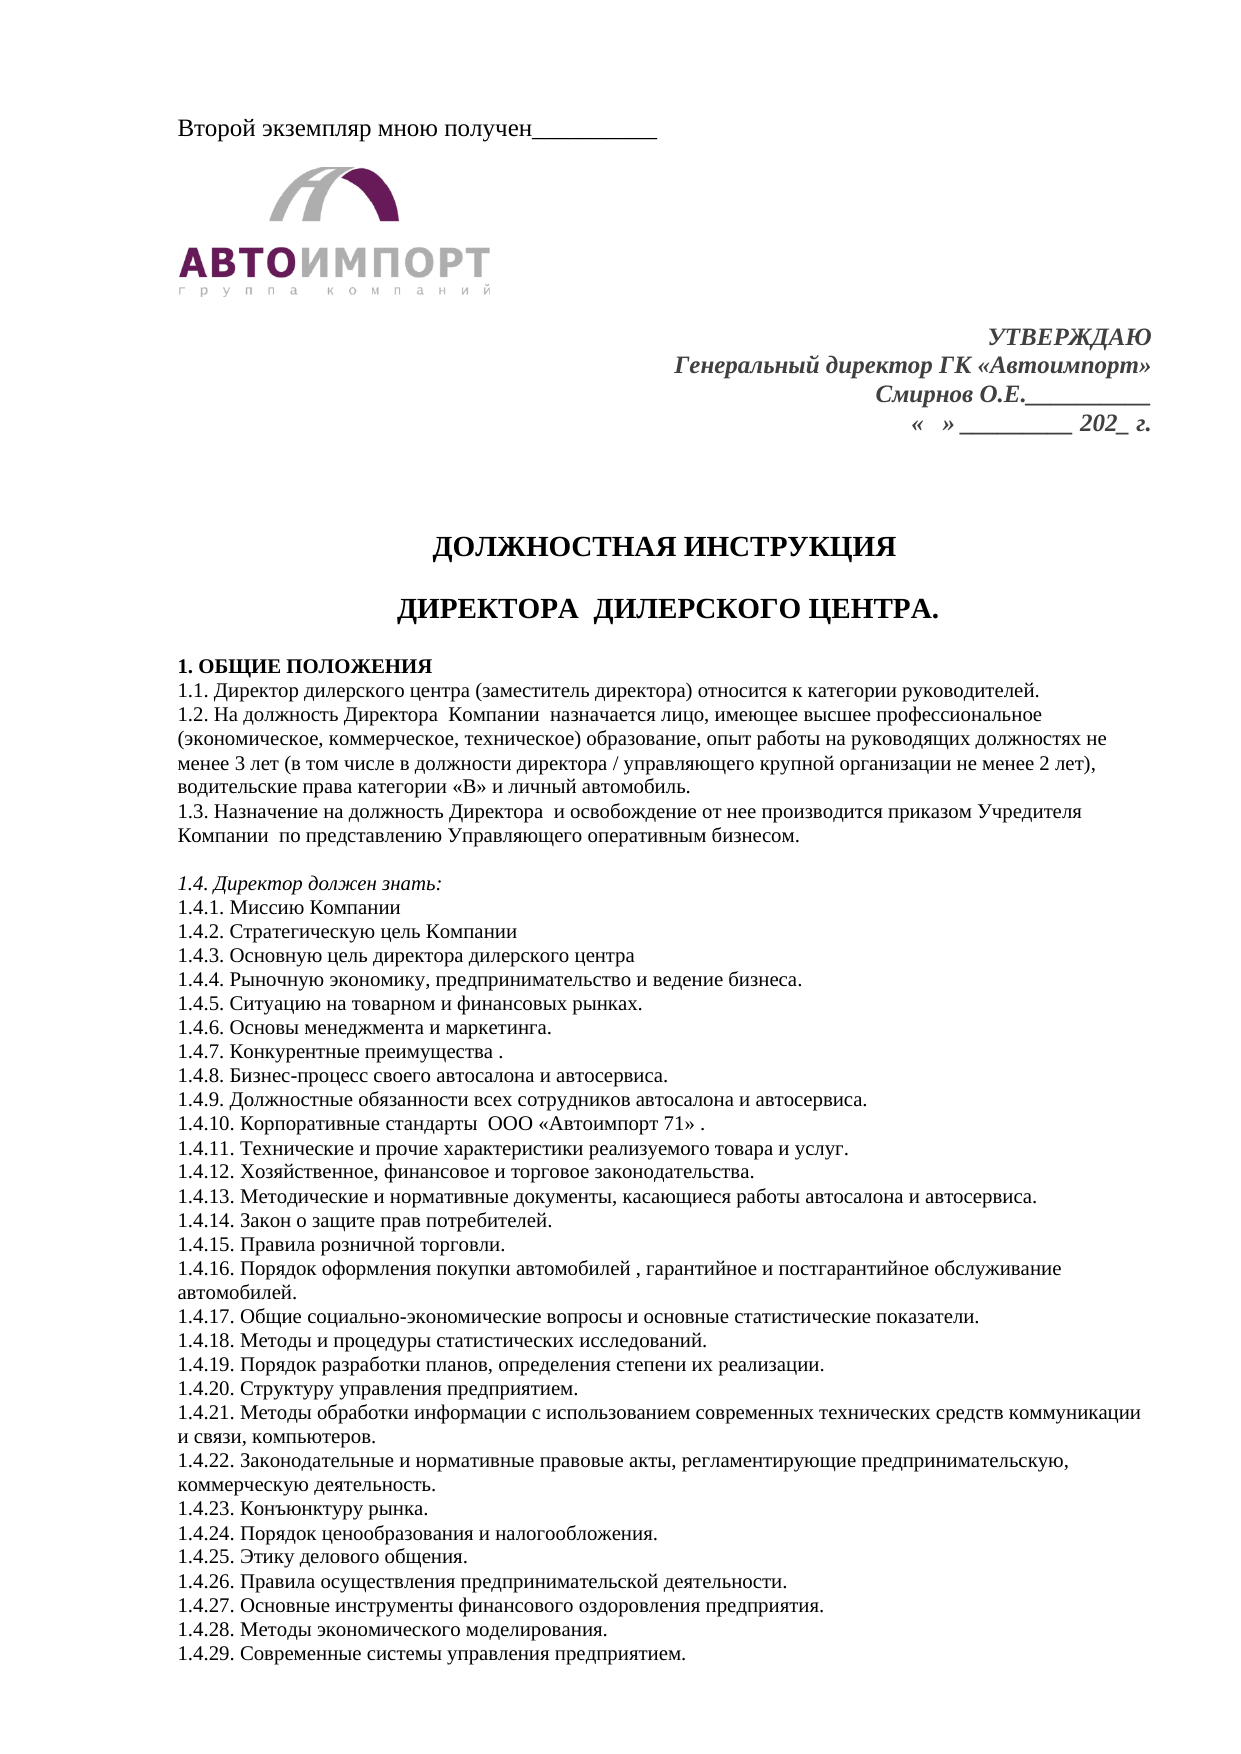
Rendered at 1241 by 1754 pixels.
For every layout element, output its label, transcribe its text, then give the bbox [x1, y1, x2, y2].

picture [177, 167, 490, 297]
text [177, 654, 1152, 1665]
text Смирнов О.Е.__________ [177, 379, 1152, 408]
text ДИРЕКТОРА ДИЛЕРСКОГО ЦЕНТРА. [177, 591, 1152, 625]
text Генеральный директор ГК «Автоимпорт» [177, 351, 1152, 379]
text « » _________ 202_ г. [177, 408, 1152, 437]
text Второй экземпляр мною получен__________ [177, 113, 1152, 142]
text ДОЛЖНОСТНАЯ ИНСТРУКЦИЯ [177, 529, 1152, 562]
text УТВЕРЖДАЮ [177, 322, 1152, 351]
